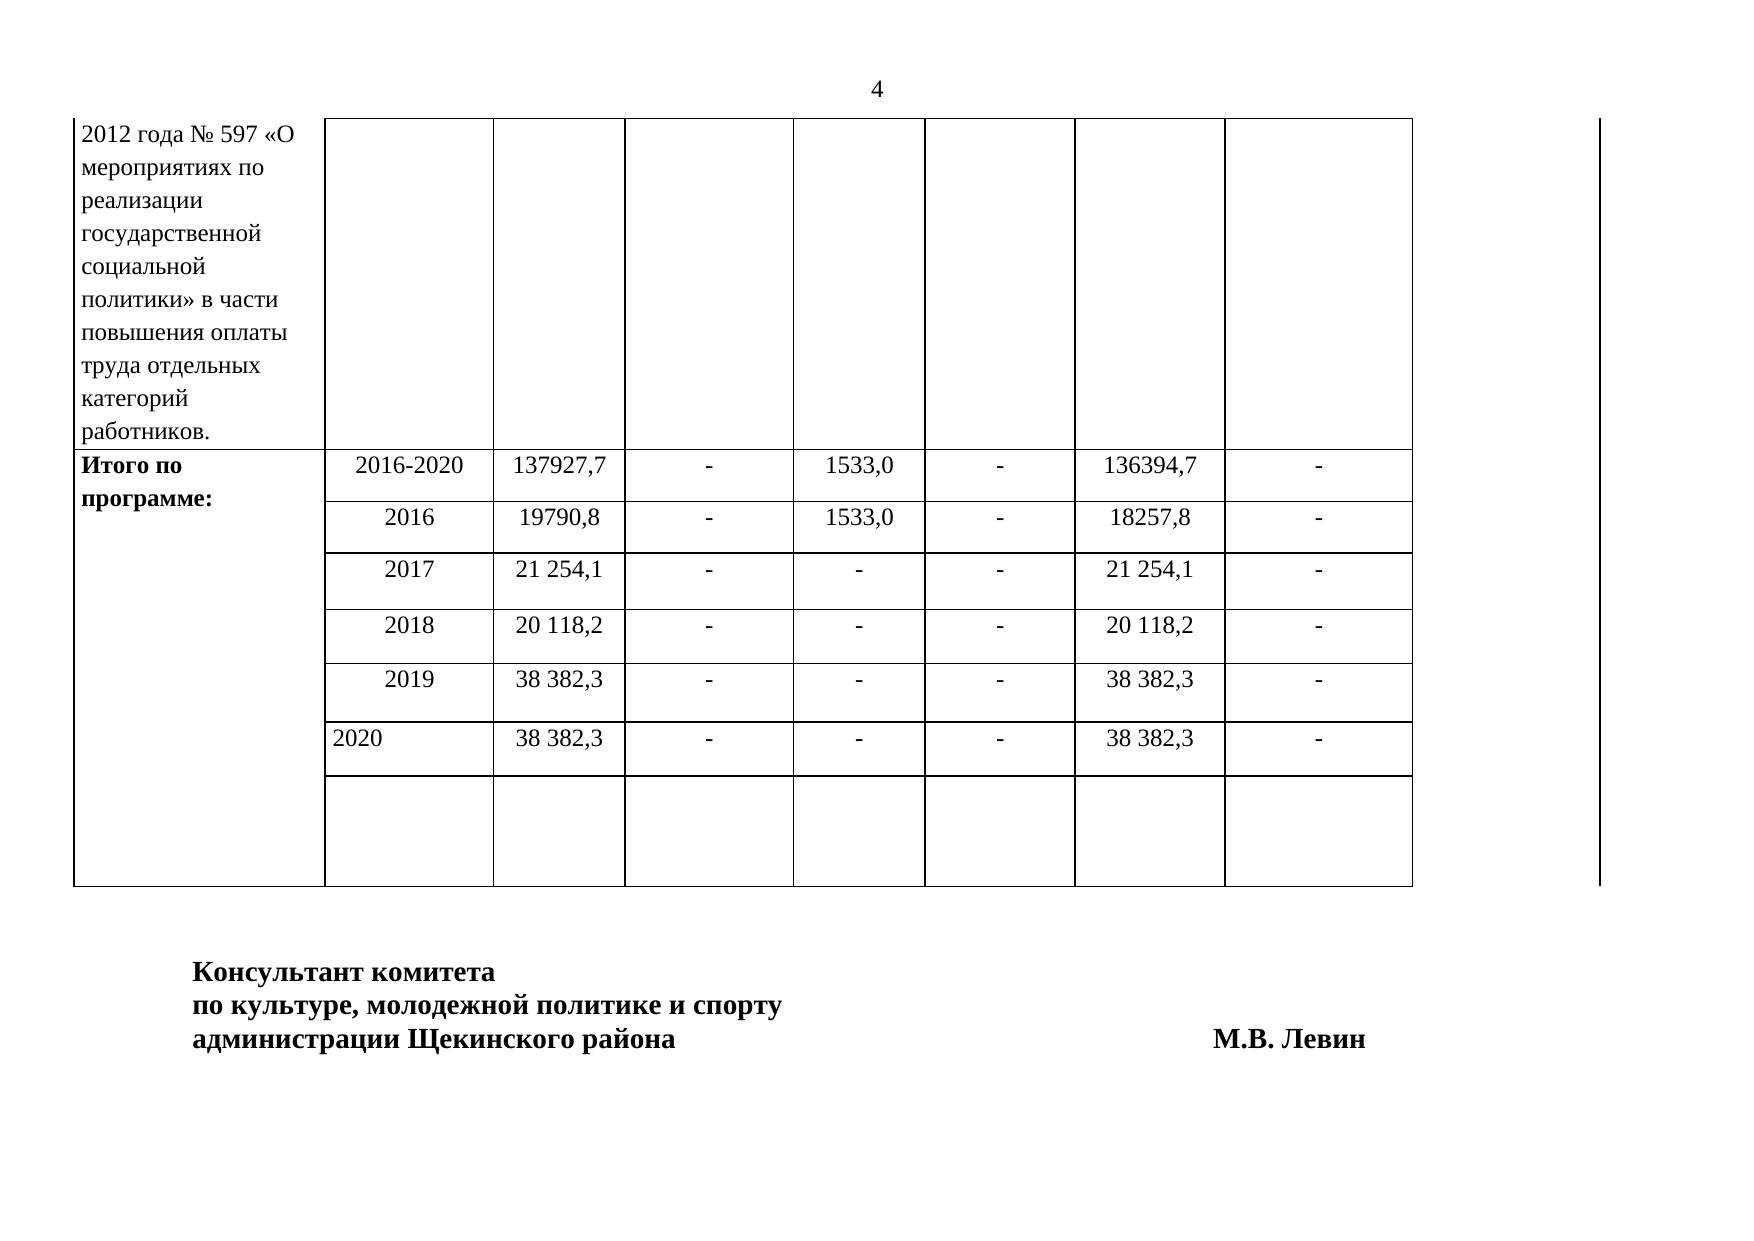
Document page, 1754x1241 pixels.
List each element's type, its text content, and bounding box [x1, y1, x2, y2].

text администрации Щекинского района М.В. Левин [118, 1021, 1636, 1054]
table_cell Итого по программе: [75, 450, 324, 886]
table_cell [494, 119, 624, 449]
table_cell 20 118,2 [494, 610, 624, 663]
table_cell [326, 119, 493, 449]
table_cell - [1226, 664, 1412, 721]
table_cell - [926, 610, 1074, 663]
table_cell [1076, 119, 1224, 449]
table_cell 2016-2020 [326, 450, 493, 501]
table_cell 2020 [326, 723, 493, 775]
table_cell [794, 777, 924, 886]
table_cell - [794, 610, 924, 663]
table_cell [926, 119, 1074, 449]
table_cell [1226, 119, 1412, 449]
table_cell 2017 [326, 554, 493, 608]
text по культуре, молодежной политике и спорту [118, 987, 1636, 1021]
table_cell 38 382,3 [1076, 723, 1224, 775]
table_cell - [926, 554, 1074, 608]
table_cell - [626, 723, 793, 775]
table_cell 21 254,1 [494, 554, 624, 608]
table_cell [1076, 777, 1224, 886]
table_cell 20 118,2 [1076, 610, 1224, 663]
table_cell 1533,0 [794, 450, 924, 501]
table_cell - [794, 723, 924, 775]
table_cell 2018 [326, 610, 493, 663]
table_cell - [1226, 450, 1412, 501]
table_cell - [926, 664, 1074, 721]
table_cell - [626, 502, 793, 552]
table_cell 2016 [326, 502, 493, 552]
table_cell 136394,7 [1076, 450, 1224, 501]
table_cell - [794, 554, 924, 608]
text Консультант комитета [118, 954, 1636, 987]
table_cell - [926, 723, 1074, 775]
table_cell [794, 119, 924, 449]
table_cell [1226, 777, 1412, 886]
table_cell - [1226, 610, 1412, 663]
table_cell [626, 119, 793, 449]
table_cell 19790,8 [494, 502, 624, 552]
table_cell - [926, 502, 1074, 552]
table_cell 2019 [326, 664, 493, 721]
table_cell [494, 777, 624, 886]
table_cell - [1226, 502, 1412, 552]
table_cell [926, 777, 1074, 886]
table_cell - [794, 664, 924, 721]
table_cell 137927,7 [494, 450, 624, 501]
table_cell - [626, 554, 793, 608]
table_cell 38 382,3 [494, 723, 624, 775]
table_cell - [1226, 723, 1412, 775]
table_cell 38 382,3 [494, 664, 624, 721]
table_cell - [926, 450, 1074, 501]
table_cell 21 254,1 [1076, 554, 1224, 608]
table_cell - [626, 610, 793, 663]
table_cell [326, 777, 493, 886]
table_cell 1533,0 [794, 502, 924, 552]
table_cell - [626, 664, 793, 721]
table_cell - [1226, 554, 1412, 608]
table_cell 18257,8 [1076, 502, 1224, 552]
table_cell [626, 777, 793, 886]
table_cell 38 382,3 [1076, 664, 1224, 721]
table_cell - [626, 450, 793, 501]
